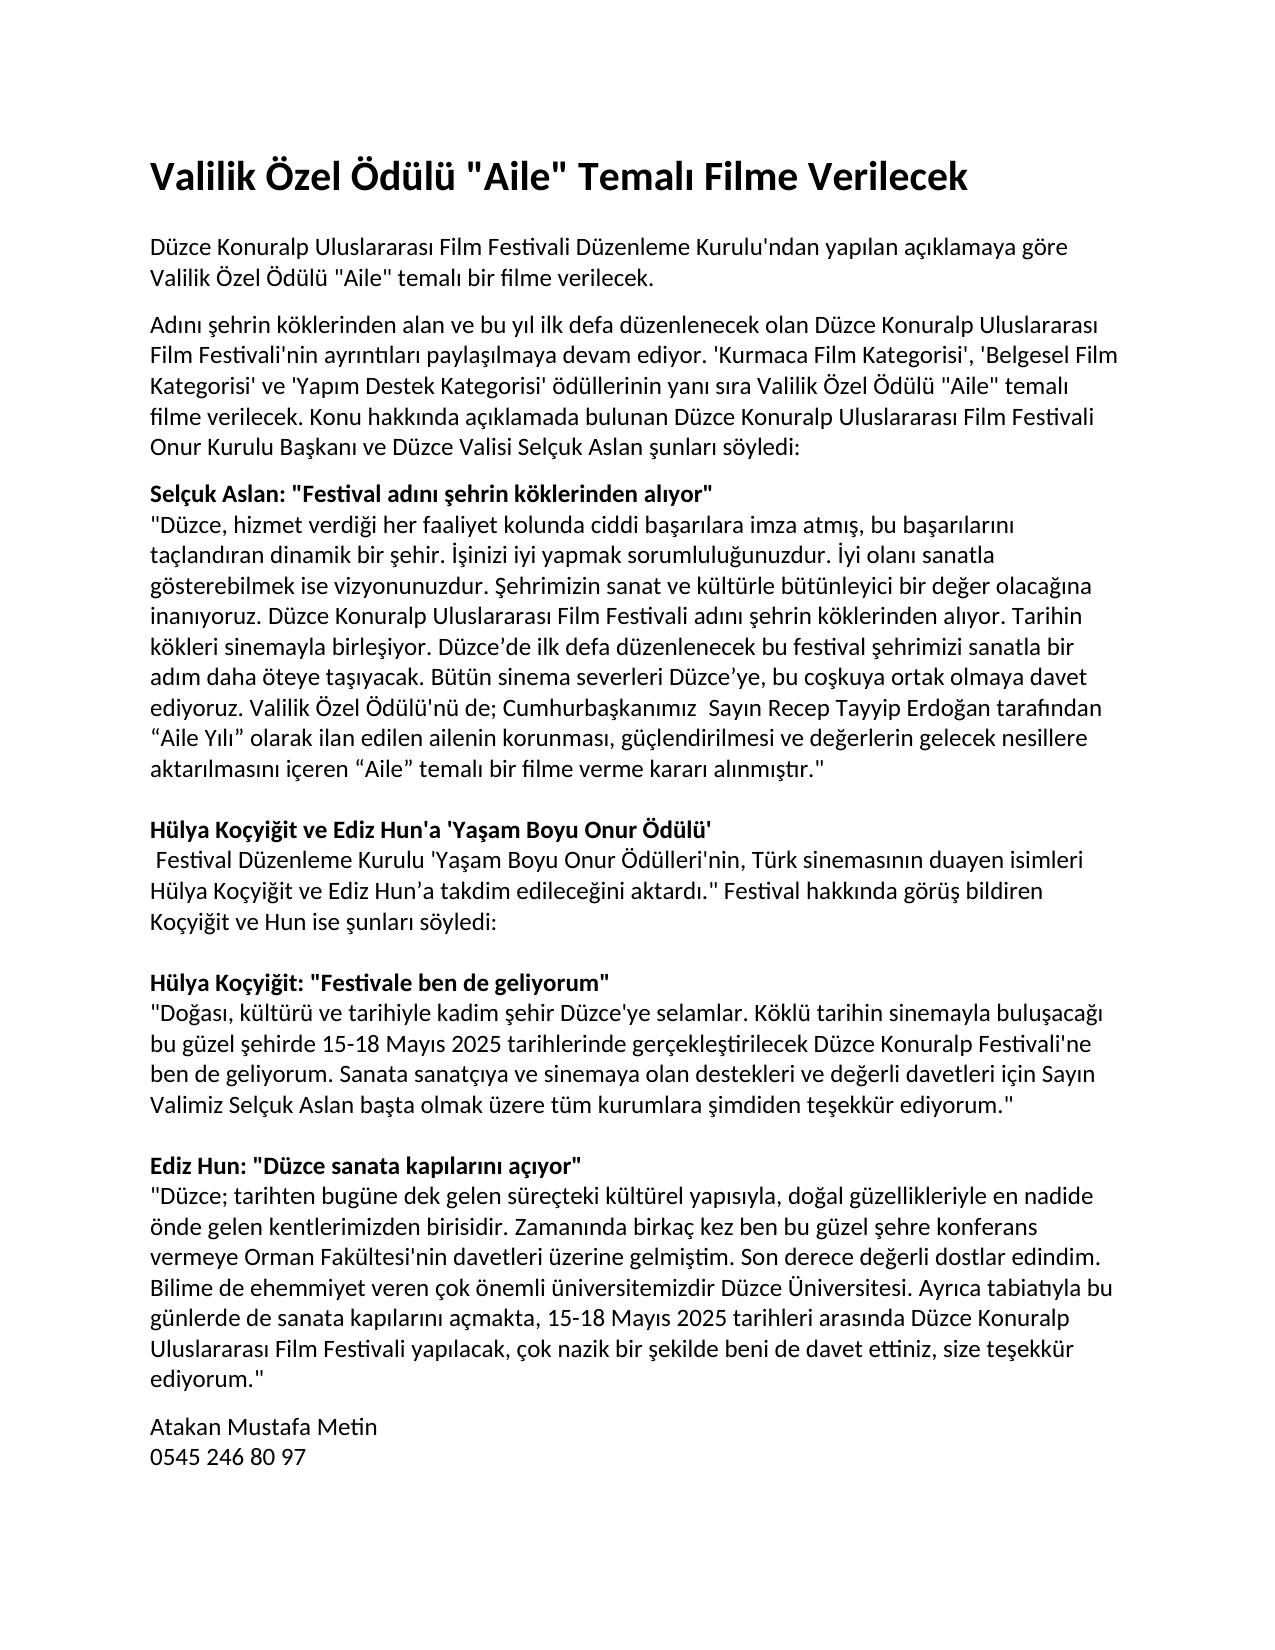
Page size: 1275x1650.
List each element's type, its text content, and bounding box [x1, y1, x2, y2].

text Atakan Mustafa Metin 0545 246 80 97 [150, 1411, 1125, 1472]
text Adını şehrin köklerinden alan ve bu yıl ilk defa düzenlenecek olan Düzce Konuralp Uluslararası Film Festivali'nin ayrıntıları paylaşılmaya devam ediyor. 'Kurmaca Film Kategorisi', 'Belgesel Film Kategorisi' ve 'Yapım Destek Kategorisi' ödüllerinin yanı sıra Valilik Özel Ödülü "Aile" temalı filme verilecek. Konu hakkında açıklamada bulunan Düzce Konuralp Uluslararası Film Festivali Onur Kurulu Başkanı ve Düzce Valisi Selçuk Aslan şunları söyledi: [150, 309, 1125, 462]
text Selçuk Aslan: "Festival adını şehrin köklerinden alıyor" "Düzce, hizmet verdiği her faaliyet kolunda ciddi başarılara imza atmış, bu başarılarını taçlandıran dinamik bir şehir. İşinizi iyi yapmak sorumluluğunuzdur. İyi olanı sanatla gösterebilmek ise vizyonunuzdur. Şehrimizin sanat ve kültürle bütünleyici bir değer olacağına inanıyoruz. Düzce Konuralp Uluslararası Film Festivali adını şehrin köklerinden alıyor. Tarihin kökleri sinemayla birleşiyor. Düzce’de ilk defa düzenlenecek bu festival şehrimizi sanatla bir adım daha öteye taşıyacak. Bütün sinema severleri Düzce’ye, bu coşkuya ortak olmaya davet ediyoruz. Valilik Özel Ödülü'nü de; Cumhurbaşkanımız Sayın Recep Tayyip Erdoğan tarafından “Aile Yılı” olarak ilan edilen ailenin korunması, güçlendirilmesi ve değerlerin gelecek nesillere aktarılmasını içeren “Aile” temalı bir filme verme kararı alınmıştır." Hülya Koçyiğit ve Ediz Hun'a 'Yaşam Boyu Onur Ödülü' Festival Düzenleme Kurulu 'Yaşam Boyu Onur Ödülleri'nin, Türk sinemasının duayen isimleri Hülya Koçyiğit ve Ediz Hun’a takdim edileceğini aktardı." Festival hakkında görüş bildiren Koçyiğit ve Hun ise şunları söyledi: Hülya Koçyiğit: "Festivale ben de geliyorum" "Doğası, kültürü ve tarihiyle kadim şehir Düzce'ye selamlar. Köklü tarihin sinemayla buluşacağı bu güzel şehirde 15-18 Mayıs 2025 tarihlerinde gerçekleştirilecek Düzce Konuralp Festivali'ne ben de geliyorum. Sanata sanatçıya ve sinemaya olan destekleri ve değerli davetleri için Sayın Valimiz Selçuk Aslan başta olmak üzere tüm kurumlara şimdiden teşekkür ediyorum." Ediz Hun: "Düzce sanata kapılarını açıyor" "Düzce; tarihten bugüne dek gelen süreçteki kültürel yapısıyla, doğal güzellikleriyle en nadide önde gelen kentlerimizden birisidir. Zamanında birkaç kez ben bu güzel şehre konferans vermeye Orman Fakültesi'nin davetleri üzerine gelmiştim. Son derece değerli dostlar edindim. Bilime de ehemmiyet veren çok önemli üniversitemizdir Düzce Üniversitesi. Ayrıca tabiatıyla bu günlerde de sanata kapılarını açmakta, 15-18 Mayıs 2025 tarihleri arasında Düzce Konuralp Uluslararası Film Festivali yapılacak, çok nazik bir şekilde beni de davet ettiniz, size teşekkür ediyorum." [150, 478, 1125, 1394]
text Valilik Özel Ödülü "Aile" Temalı Filme Verilecek Düzce Konuralp Uluslararası Film Festivali Düzenleme Kurulu'ndan yapılan açıklamaya göre Valilik Özel Ödülü "Aile" temalı bir filme verilecek. [150, 150, 1125, 292]
